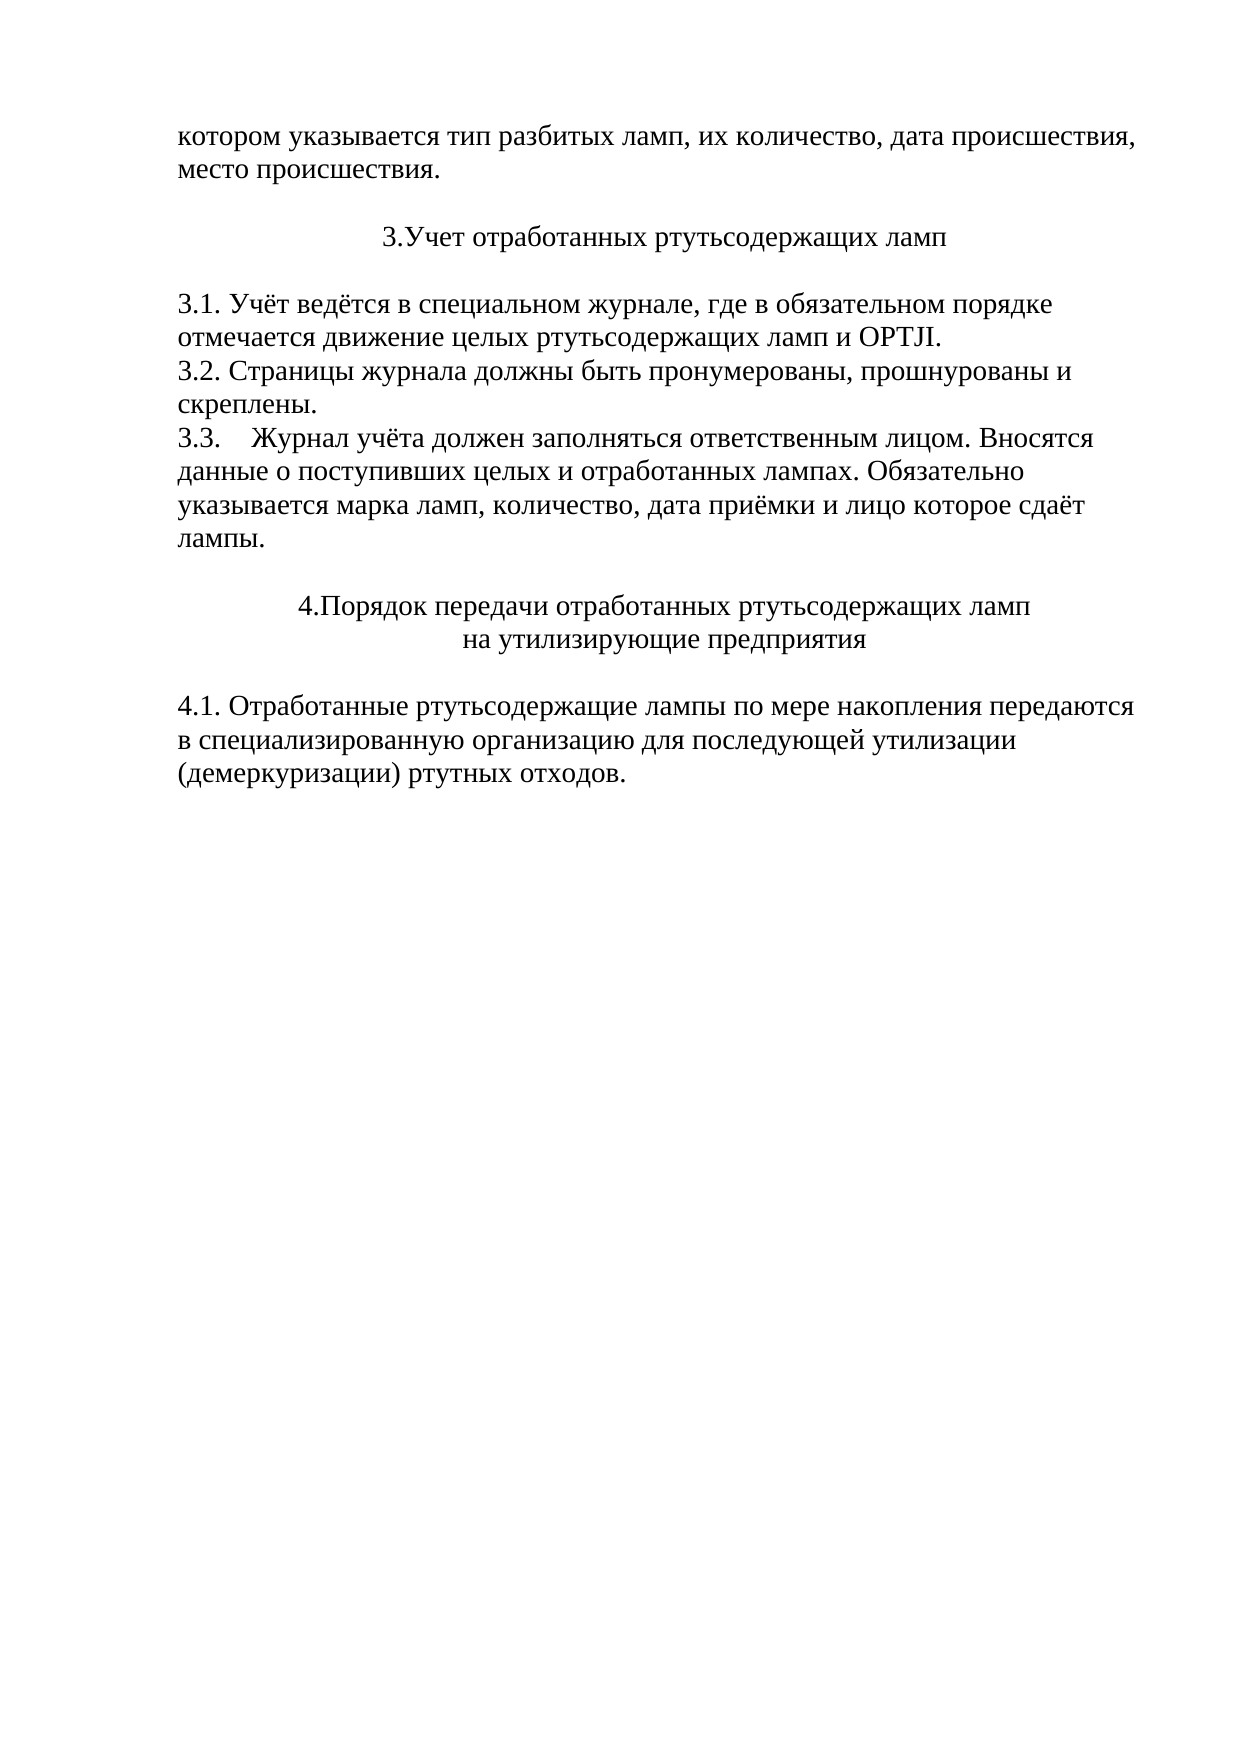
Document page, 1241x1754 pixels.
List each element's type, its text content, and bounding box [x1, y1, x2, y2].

text 4.Порядок передачи отработанных ртутьсодержащих ламп [177, 588, 1152, 621]
text на утилизирующие предприятия [177, 621, 1152, 655]
text 4.1. Отработанные ртутьсодержащие лампы по мере накопления передаются в специализированную организацию для последующей утилизации (демеркуризации) ртутных отходов. [177, 688, 1152, 789]
text 3.1. Учёт ведётся в специальном журнале, где в обязательном порядке отмечается движение целых ртутьсодержащих ламп и OPTJI. [177, 286, 1152, 353]
text 3.3. Журнал учёта должен заполняться ответственным лицом. Вносятся данные о поступивших целых и отработанных лампах. Обязательно указывается марка ламп, количество, дата приёмки и лицо которое сдаёт лампы. [177, 420, 1152, 554]
text 3.2. Страницы журнала должны быть пронумерованы, прошнурованы и скреплены. [177, 353, 1152, 420]
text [177, 118, 1152, 185]
text 3.Учет отработанных ртутьсодержащих ламп [177, 219, 1152, 252]
